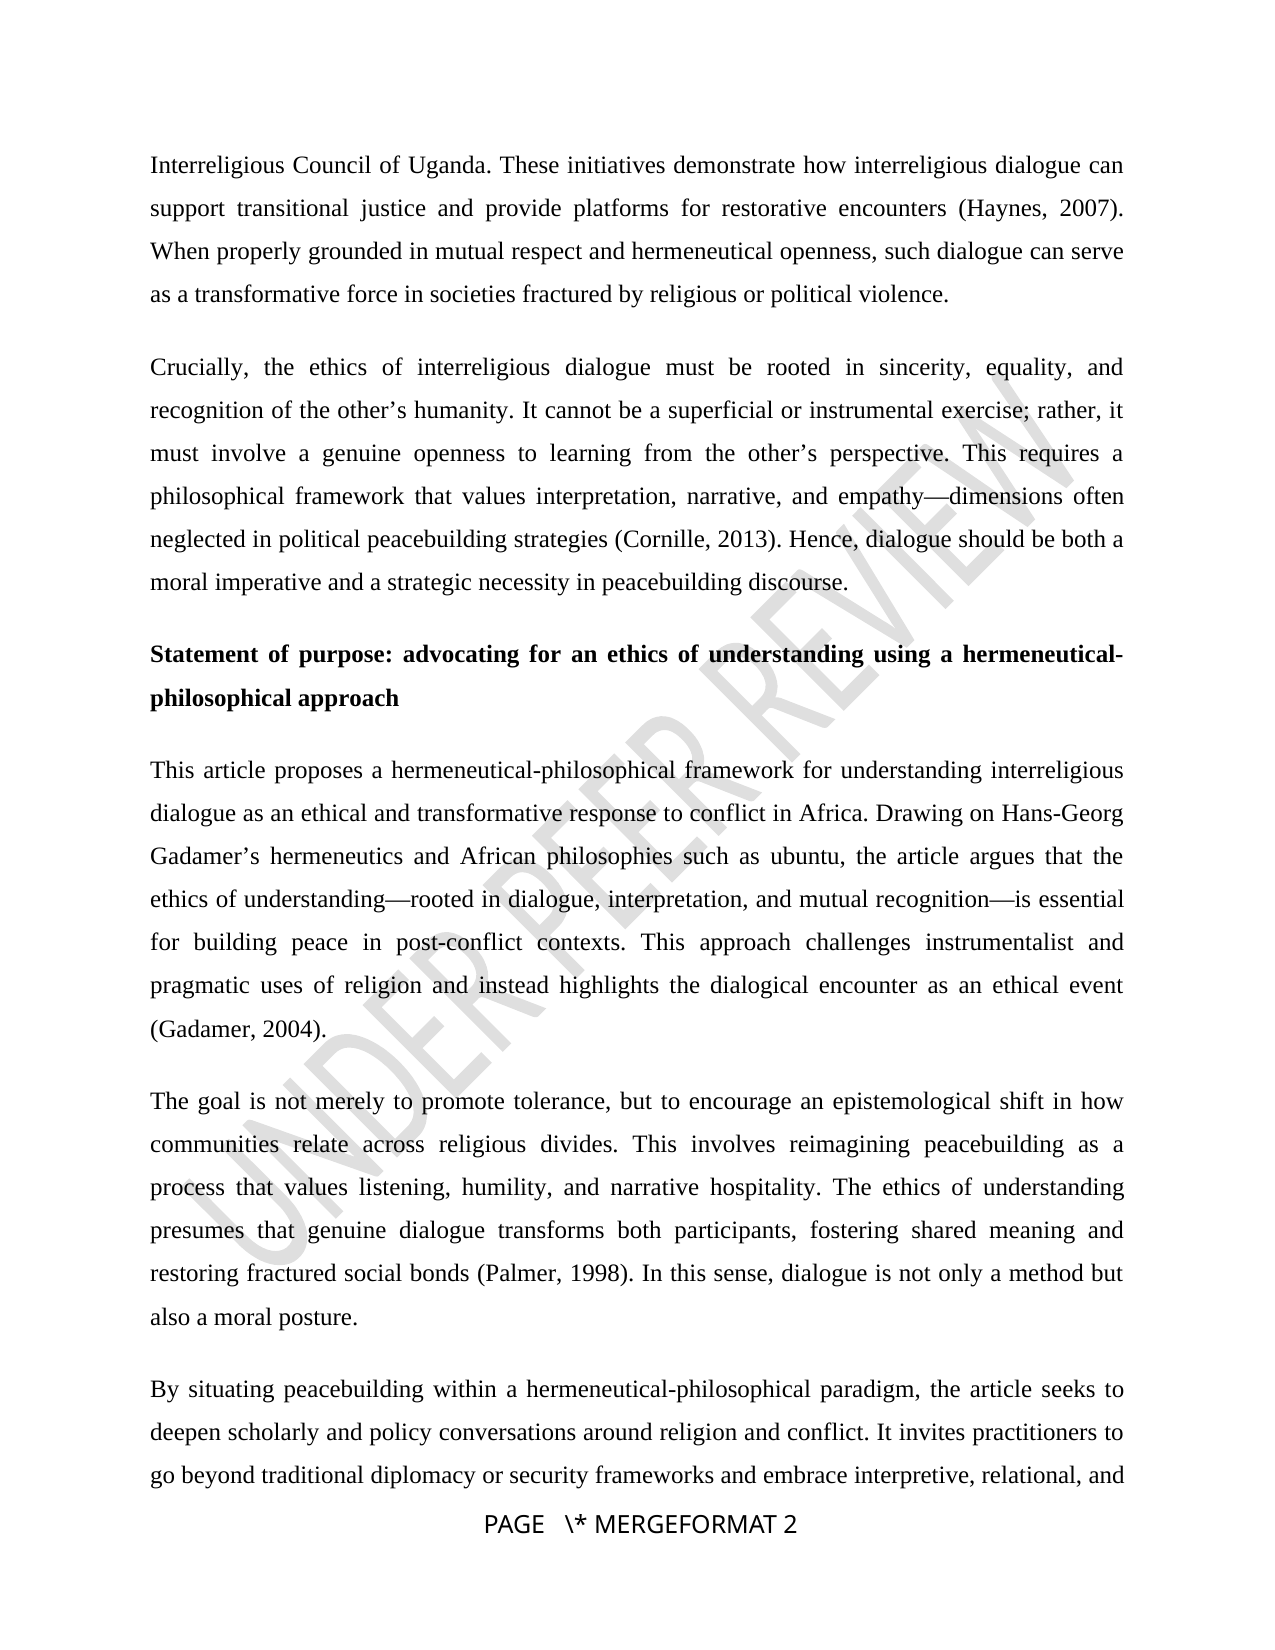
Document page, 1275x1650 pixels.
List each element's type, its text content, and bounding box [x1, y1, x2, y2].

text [150, 150, 1125, 308]
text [150, 1374, 1125, 1489]
text Crucially, the ethics of interreligious dialogue must be rooted in sincerity, equality, and recognition of the other’s humanity. It cannot be a superficial or instrumental exercise; rather, it must involve a genuine openness to learning from the other’s perspective. This requires a philosophical framework that values interpretation, narrative, and empathy—dimensions often neglected in political peacebuilding strategies (Cornille, 2013). Hence, dialogue should be both a moral imperative and a strategic necessity in peacebuilding discourse. [150, 352, 1125, 596]
text This article proposes a hermeneutical-philosophical framework for understanding interreligious dialogue as an ethical and transformative response to conflict in Africa. Drawing on Hans-Georg Gadamer’s hermeneutics and African philosophies such as ubuntu, the article argues that the ethics of understanding—rooted in dialogue, interpretation, and mutual recognition—is essential for building peace in post-conflict contexts. This approach challenges instrumentalist and pragmatic uses of religion and instead highlights the dialogical encounter as an ethical event (Gadamer, 2004). [150, 755, 1125, 1042]
text Statement of purpose: advocating for an ethics of understanding using a hermeneutical-philosophical approach [150, 639, 1125, 711]
text The goal is not merely to promote tolerance, but to encourage an epistemological shift in how communities relate across religious divides. This involves reimagining peacebuilding as a process that values listening, humility, and narrative hospitality. The ethics of understanding presumes that genuine dialogue transforms both participants, fostering shared meaning and restoring fractured social bonds (Palmer, 1998). In this sense, dialogue is not only a method but also a moral posture. [150, 1086, 1125, 1330]
